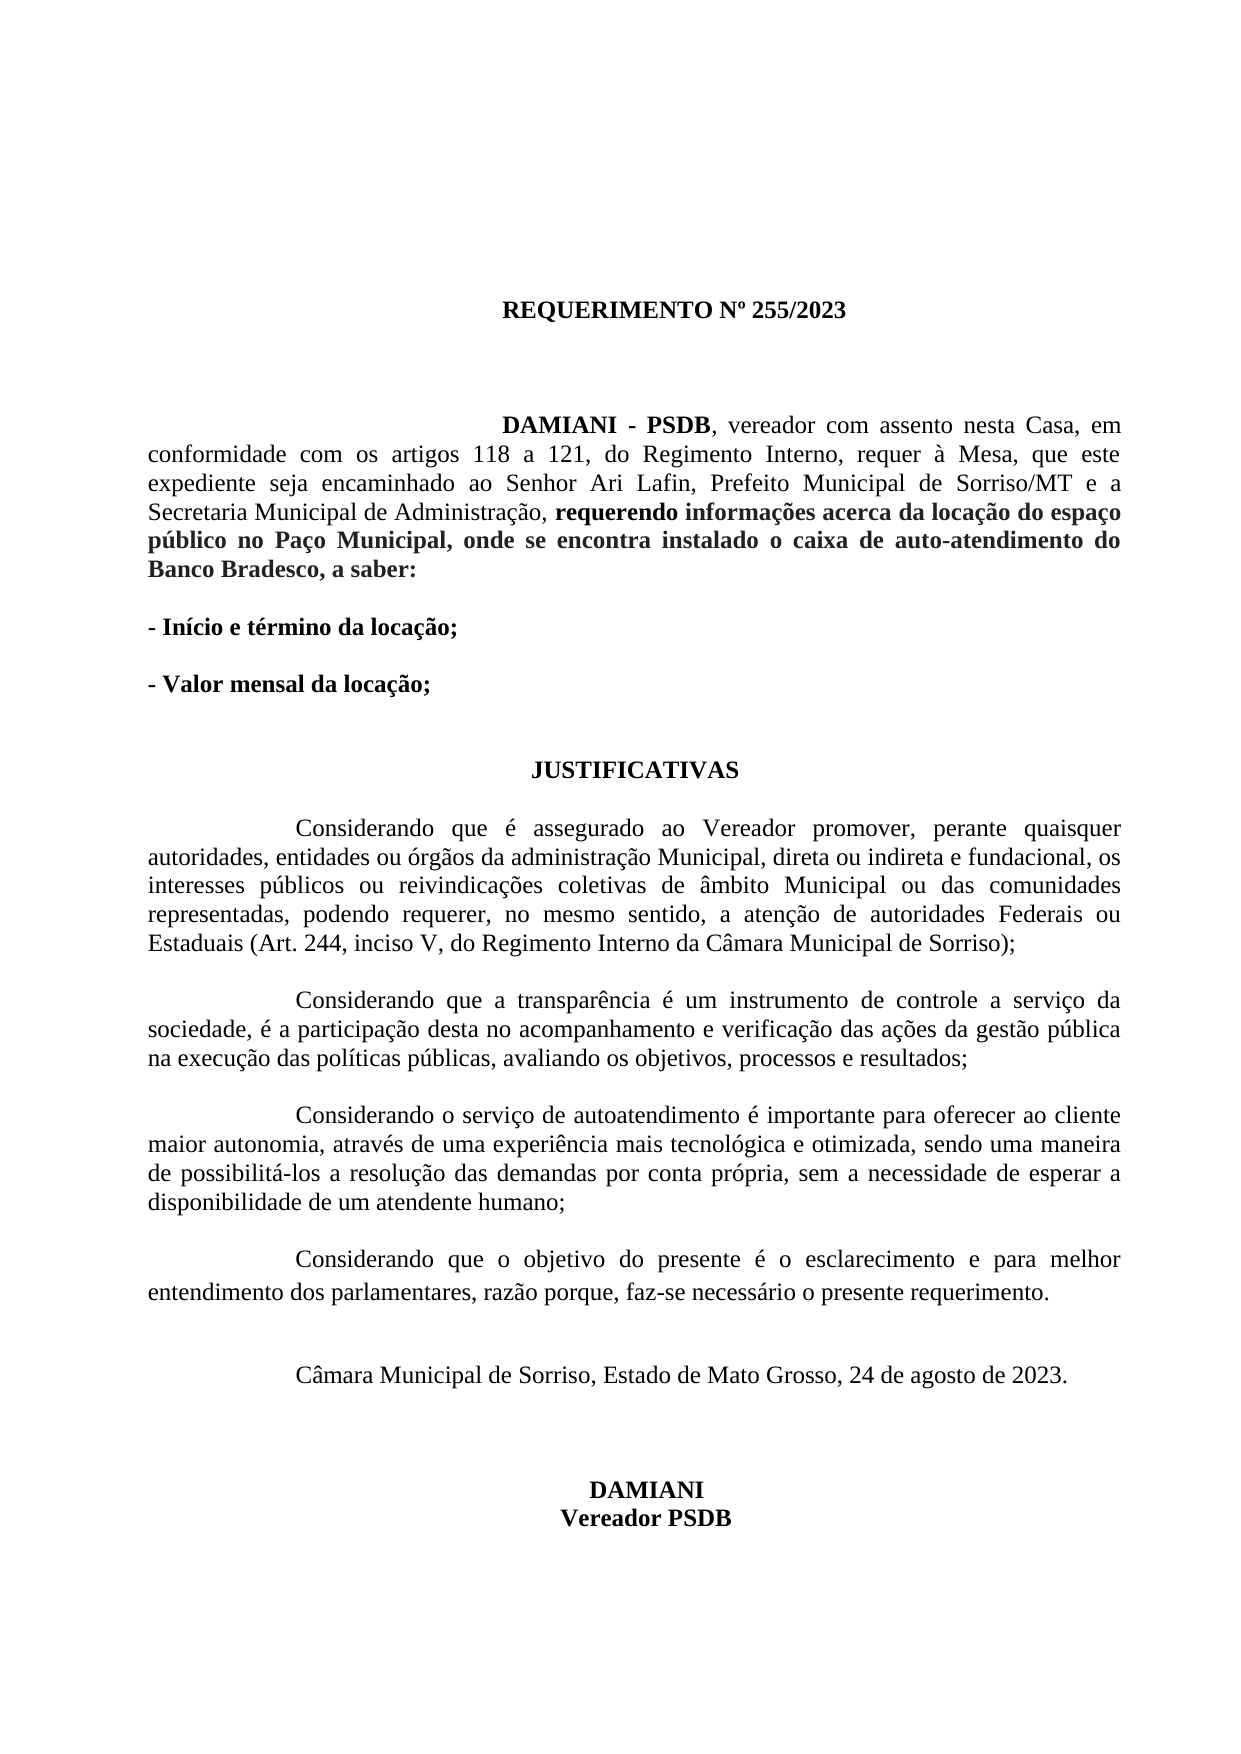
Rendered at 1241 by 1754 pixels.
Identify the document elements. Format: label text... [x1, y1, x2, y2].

text Considerando que é assegurado ao Vereador promover, perante quaisquer autoridades, entidades ou órgãos da administração Municipal, direta ou indireta e fundacional, os interesses públicos ou reivindicações coletivas de âmbito Municipal ou das comunidades representadas, podendo requerer, no mesmo sentido, a atenção de autoridades Federais ou Estaduais (Art. 244, inciso V, do Regimento Interno da Câmara Municipal de Sorriso); [148, 813, 1122, 957]
text REQUERIMENTO Nº 255/2023 [502, 295, 1122, 324]
text Vereador PSDB [148, 1503, 1122, 1532]
text - Início e término da locação; [148, 612, 1122, 640]
text Considerando que o objetivo do presente é o esclarecimento e para melhor entendimento dos parlamentares, razão porque, faz-se necessário o presente requerimento. [148, 1244, 1122, 1306]
text Considerando o serviço de autoatendimento é importante para oferecer ao cliente maior autonomia, através de uma experiência mais tecnológica e otimizada, sendo uma maneira de possibilitá-los a resolução das demandas por conta própria, sem a necessidade de esperar a disponibilidade de um atendente humano; [148, 1100, 1122, 1215]
text - Valor mensal da locação; [148, 669, 1122, 698]
text DAMIANI - PSDB, vereador com assento nesta Casa, em conformidade com os artigos 118 a 121, do Regimento Interno, requer à Mesa, que este expediente seja encaminhado ao Senhor Ari Lafin, Prefeito Municipal de Sorriso/MT e a Secretaria Municipal de Administração, requerendo informações acerca da locação do espaço público no Paço Municipal, onde se encontra instalado o caixa de auto-atendimento do Banco Bradesco, a saber: [148, 410, 1122, 583]
text Câmara Municipal de Sorriso, Estado de Mato Grosso, 24 de agosto de 2023. [148, 1360, 1122, 1388]
text Considerando que a transparência é um instrumento de controle a serviço da sociedade, é a participação desta no acompanhamento e verificação das ações da gestão pública na execução das políticas públicas, avaliando os objetivos, processos e resultados; [148, 985, 1122, 1072]
text JUSTIFICATIVAS [148, 755, 1122, 784]
text DAMIANI [148, 1475, 1122, 1503]
